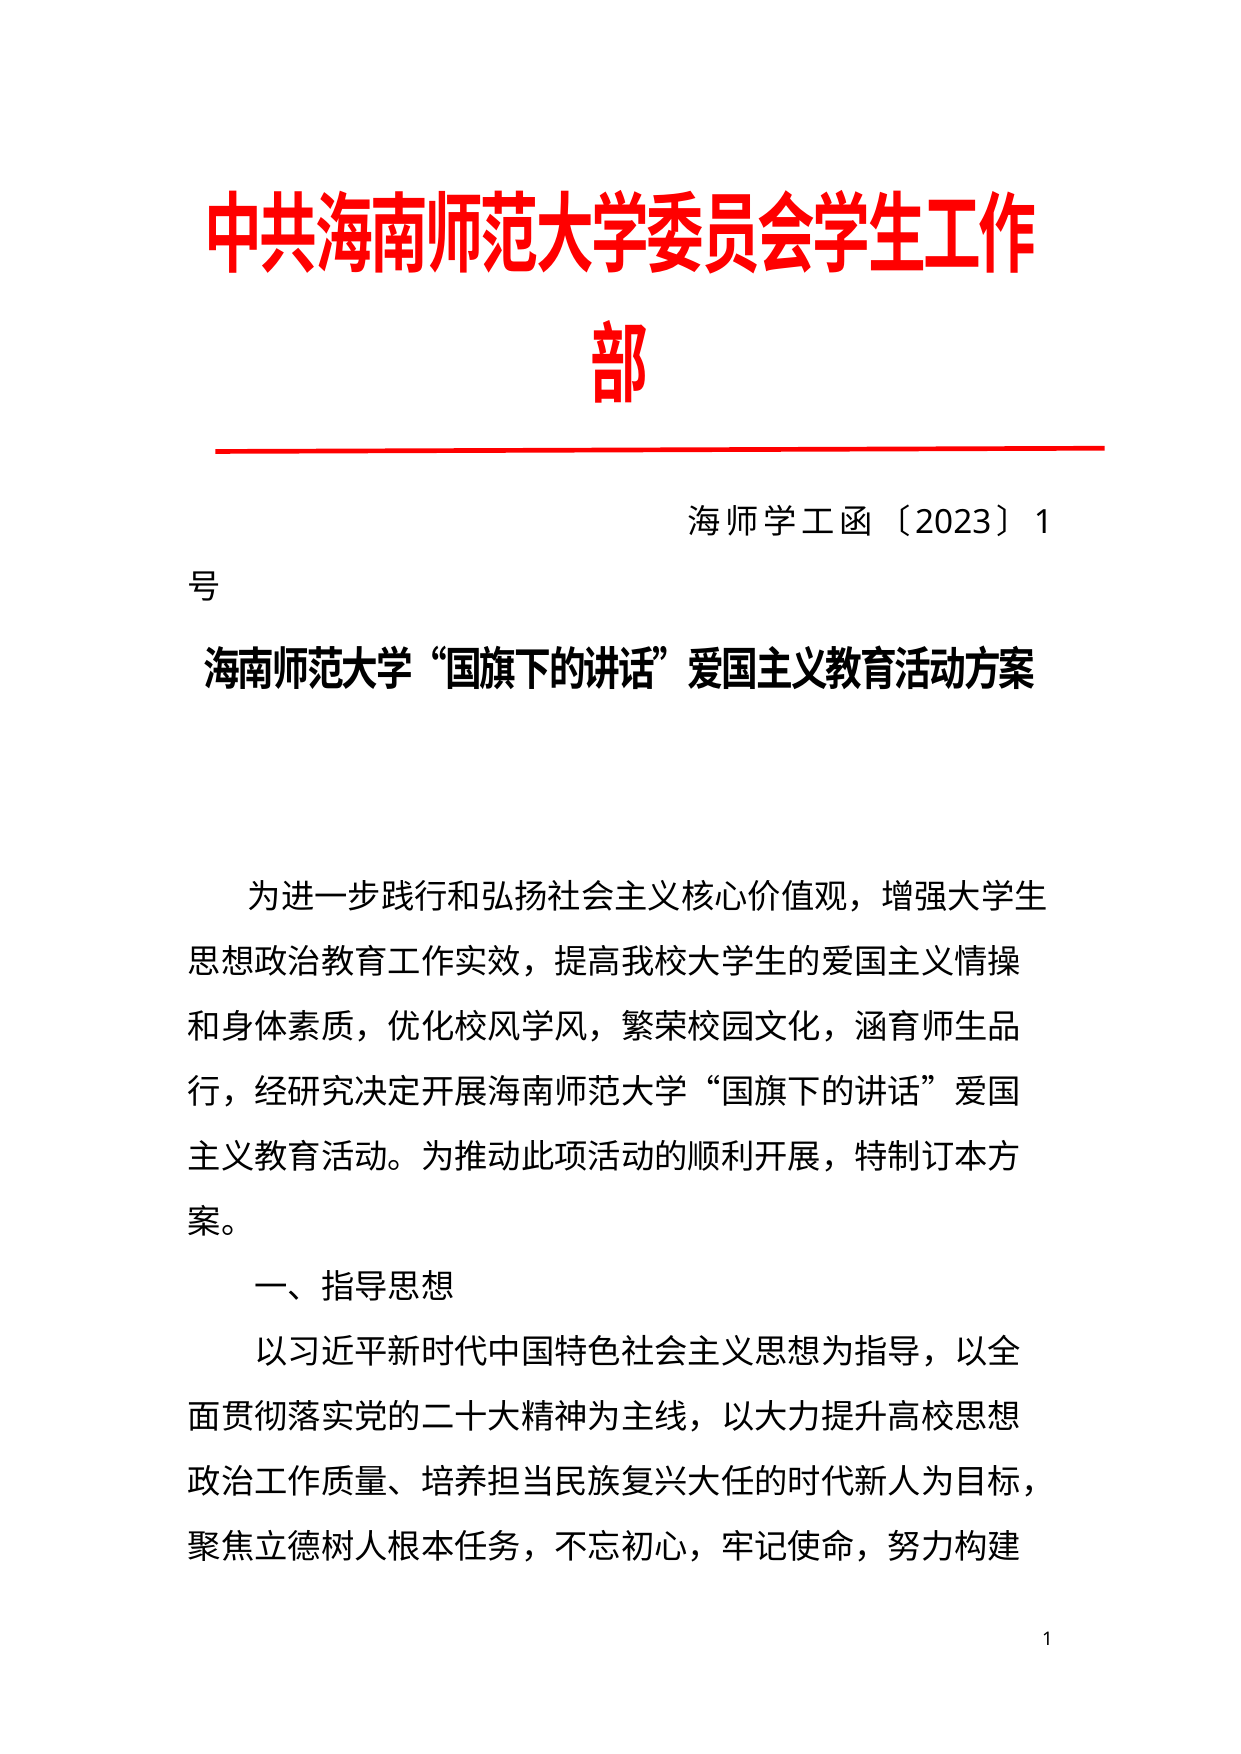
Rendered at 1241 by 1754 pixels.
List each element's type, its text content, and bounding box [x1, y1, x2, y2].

text 海师学工函〔2023〕1号 [187, 487, 1053, 617]
text 海南师范大学“国旗下的讲话”爱国主义教育活动方案 [187, 617, 1053, 714]
text 中共海南师范大学委员会学生工作部 [187, 162, 1053, 422]
text 为进一步践行和弘扬社会主义核心价值观，增强大学生思想政治教育工作实效，提高我校大学生的爱国主义情操和身体素质，优化校风学风，繁荣校园文化，涵育师生品行，经研究决定开展海南师范大学“国旗下的讲话”爱国主义教育活动。为推动此项活动的顺利开展，特制订本方案。 [187, 861, 1053, 1251]
text 一、指导思想 [187, 1251, 1053, 1316]
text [187, 1316, 1053, 1576]
